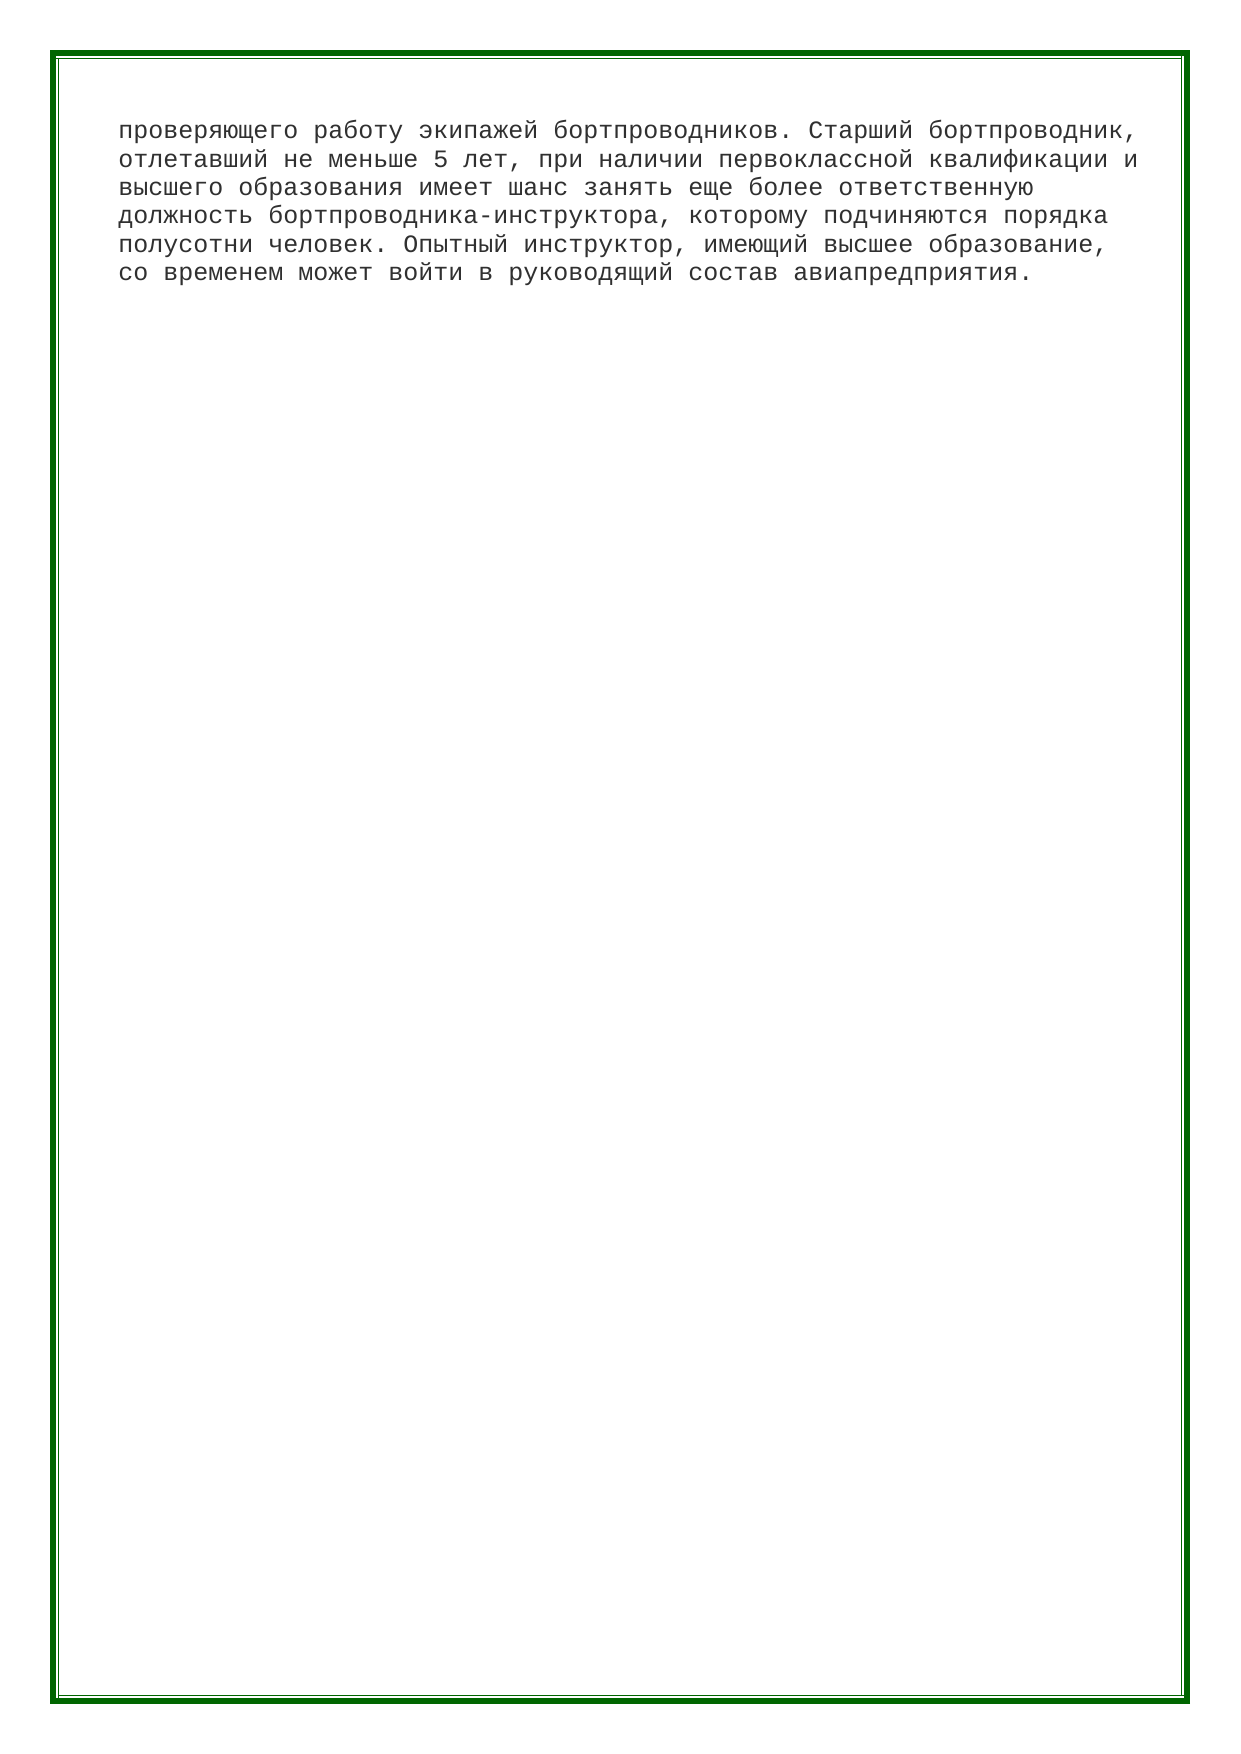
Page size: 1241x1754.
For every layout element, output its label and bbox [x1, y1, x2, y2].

text [118, 118, 1152, 288]
